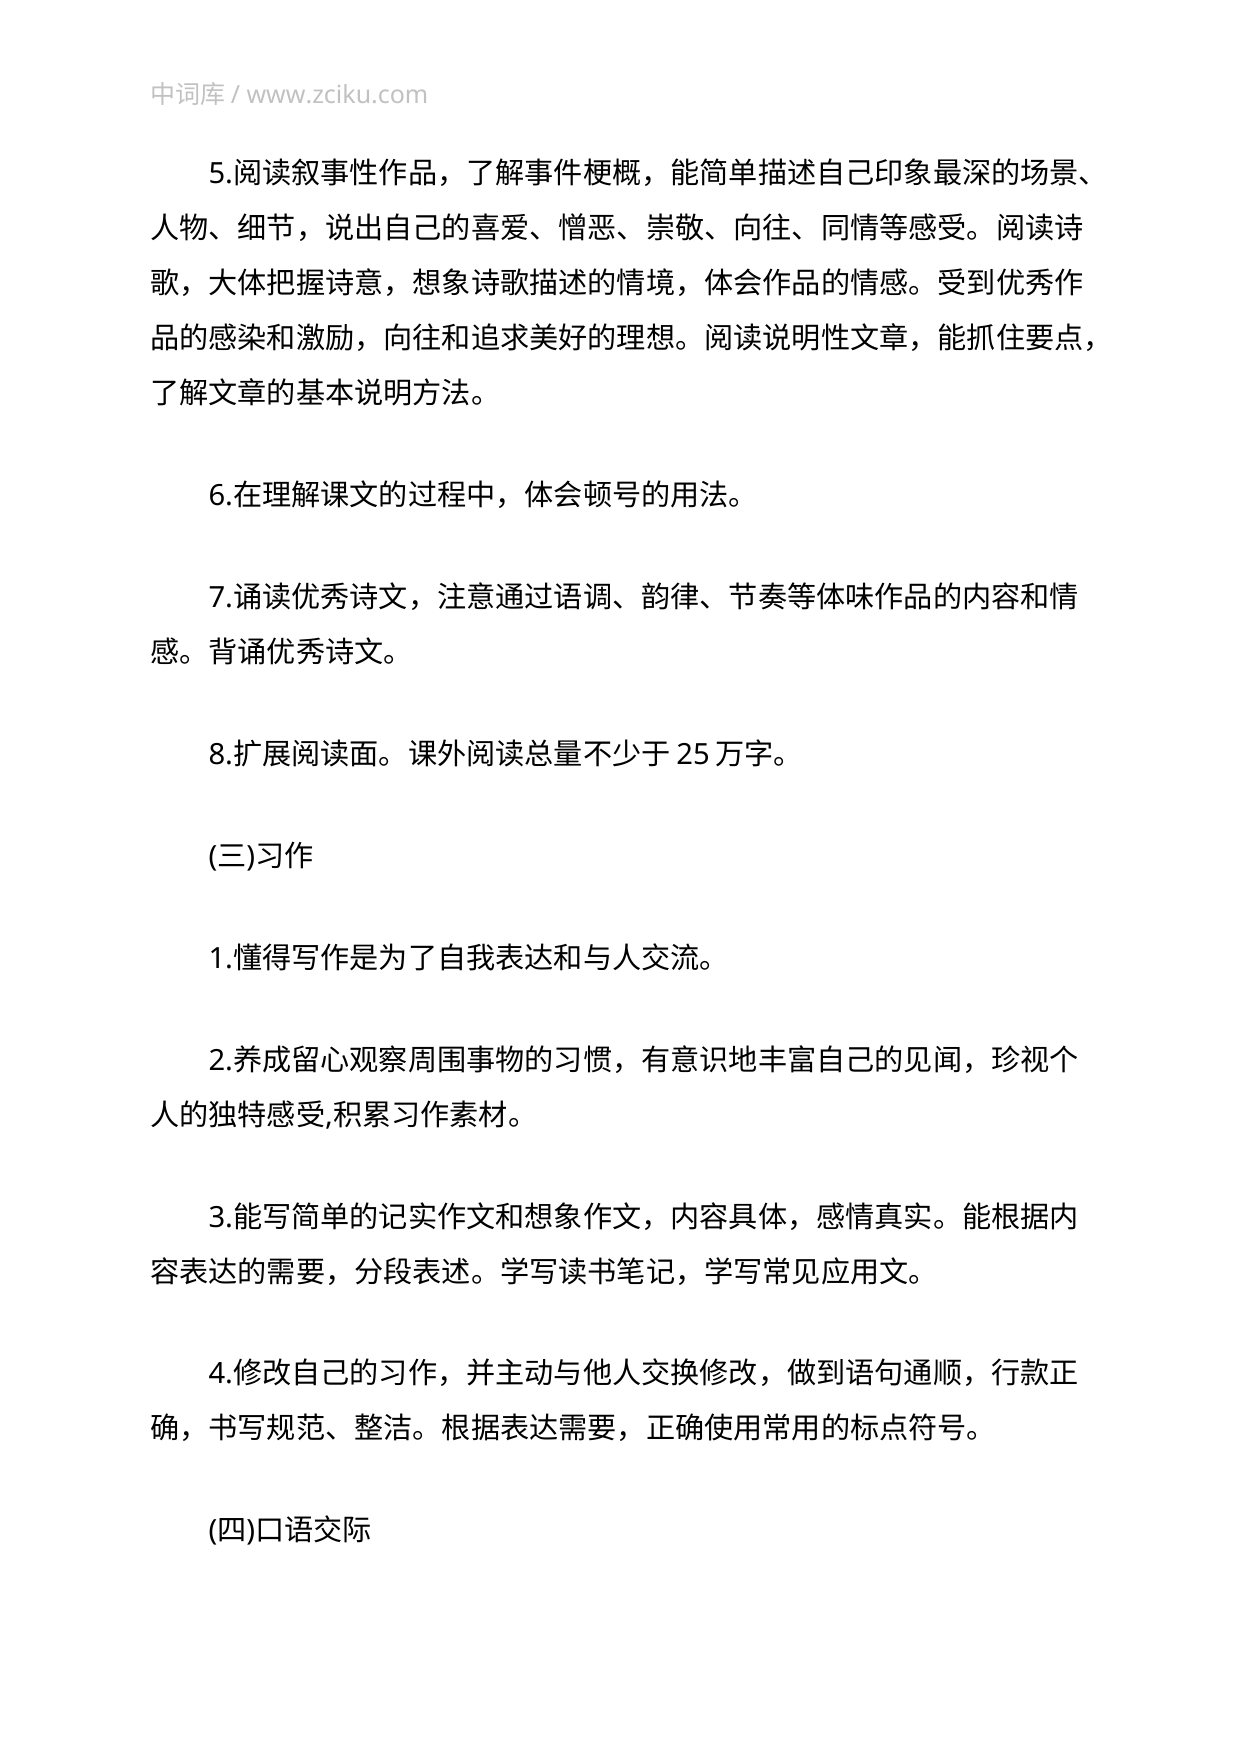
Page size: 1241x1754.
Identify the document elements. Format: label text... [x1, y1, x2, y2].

text 3.能写简单的记实作文和想象作文，内容具体，感情真实。能根据内容表达的需要，分段表述。学写读书笔记，学写常见应用文。 [150, 1193, 1090, 1290]
text 5.阅读叙事性作品，了解事件梗概，能简单描述自己印象最深的场景、人物、细节，说出自己的喜爱、憎恶、崇敬、向往、同情等感受。阅读诗歌，大体把握诗意，想象诗歌描述的情境，体会作品的情感。受到优秀作品的感染和激励，向往和追求美好的理想。阅读说明性文章，能抓住要点，了解文章的基本说明方法。 [150, 150, 1090, 412]
text 1.懂得写作是为了自我表达和与人交流。 [150, 934, 1090, 977]
text (三)习作 [150, 832, 1090, 874]
text 8.扩展阅读面。课外阅读总量不少于25万字。 [150, 730, 1090, 773]
text 7.诵读优秀诗文，注意通过语调、韵律、节奏等体味作品的内容和情感。背诵优秀诗文。 [150, 573, 1090, 671]
text 4.修改自己的习作，并主动与他人交换修改，做到语句通顺，行款正确，书写规范、整洁。根据表达需要，正确使用常用的标点符号。 [150, 1350, 1090, 1447]
text 6.在理解课文的过程中，体会顿号的用法。 [150, 471, 1090, 514]
text 2.养成留心观察周围事物的习惯，有意识地丰富自己的见闻，珍视个人的独特感受,积累习作素材。 [150, 1036, 1090, 1133]
text (四)口语交际 [150, 1507, 1090, 1549]
